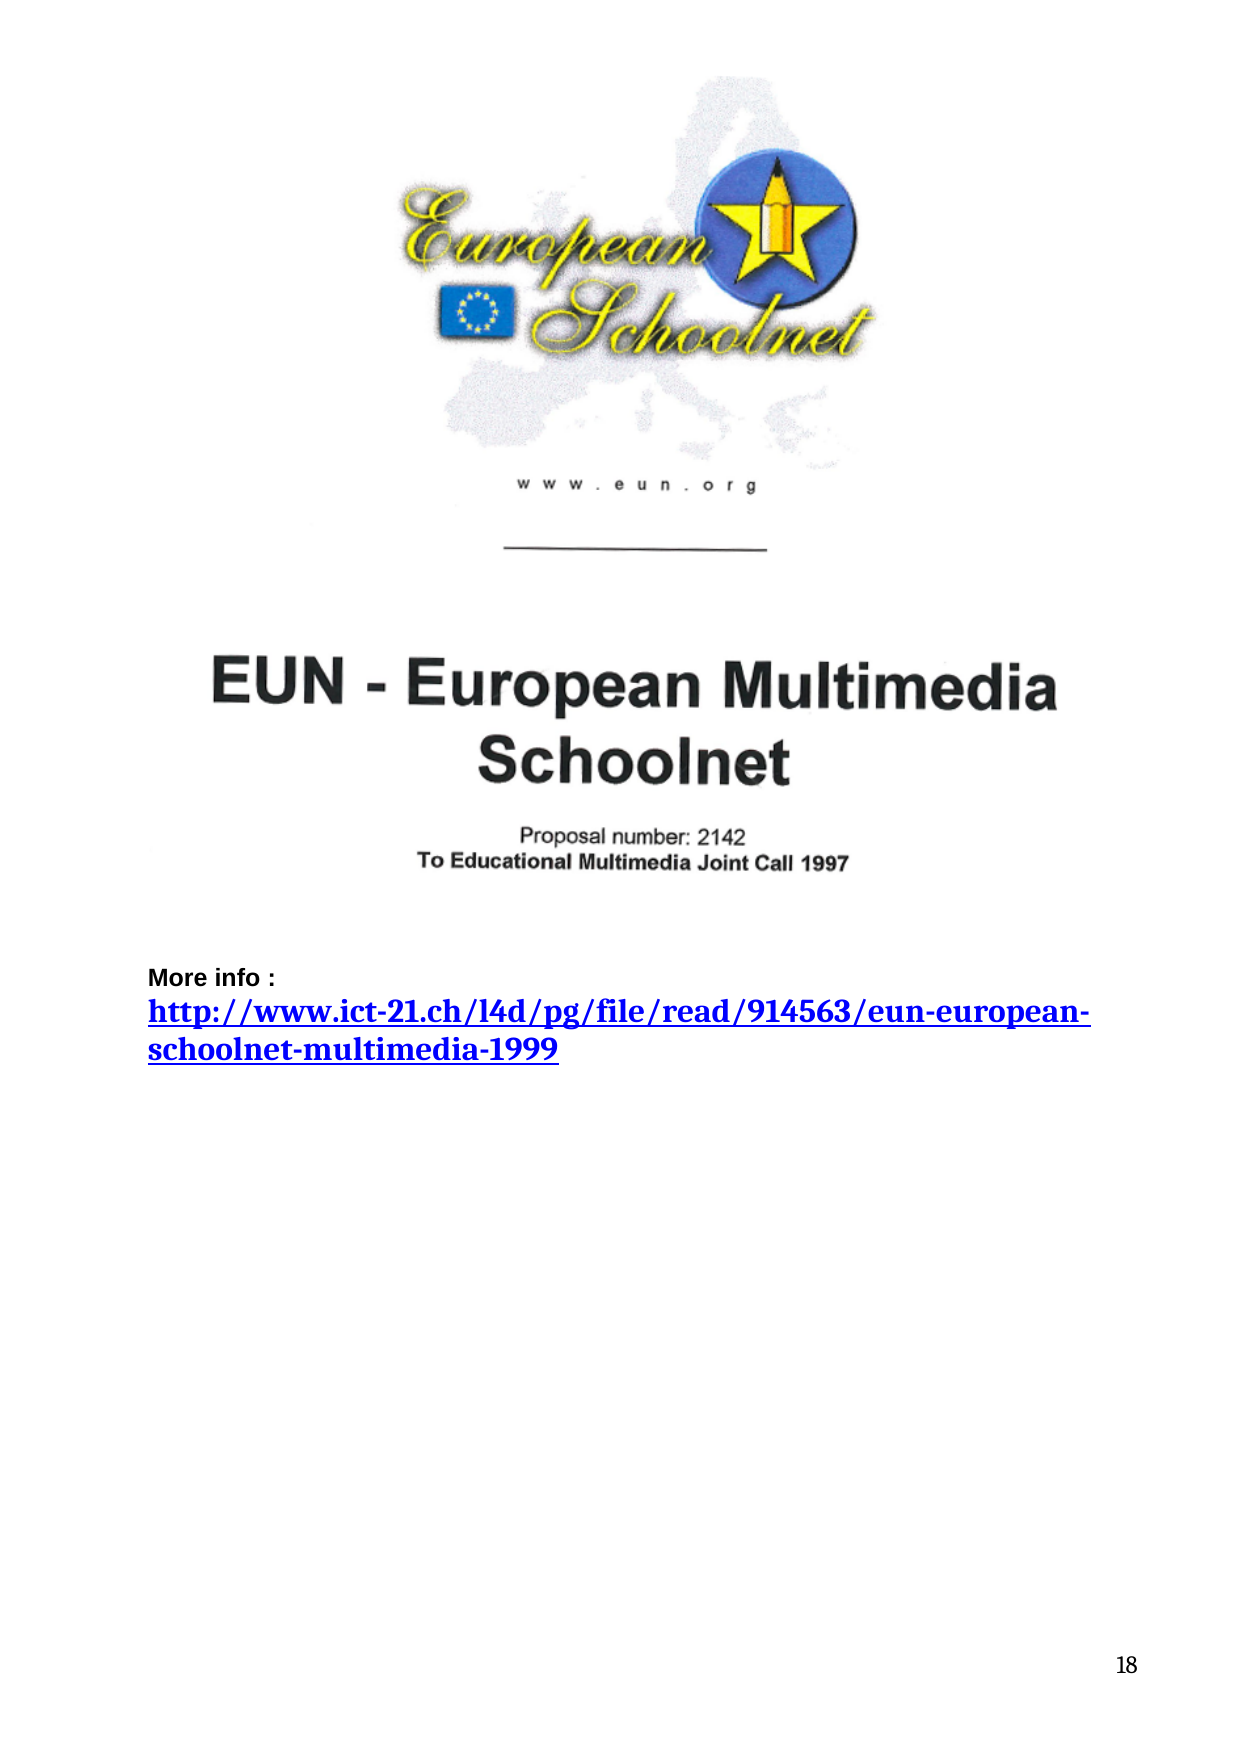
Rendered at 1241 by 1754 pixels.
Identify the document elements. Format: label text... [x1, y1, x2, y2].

text http://www.ict-21.ch/l4d/pg/file/read/914563/eun-european-schoolnet-multimedia-1999 [148, 992, 1138, 1069]
picture [147, 59, 1137, 964]
subtitle More info : [148, 963, 1138, 992]
